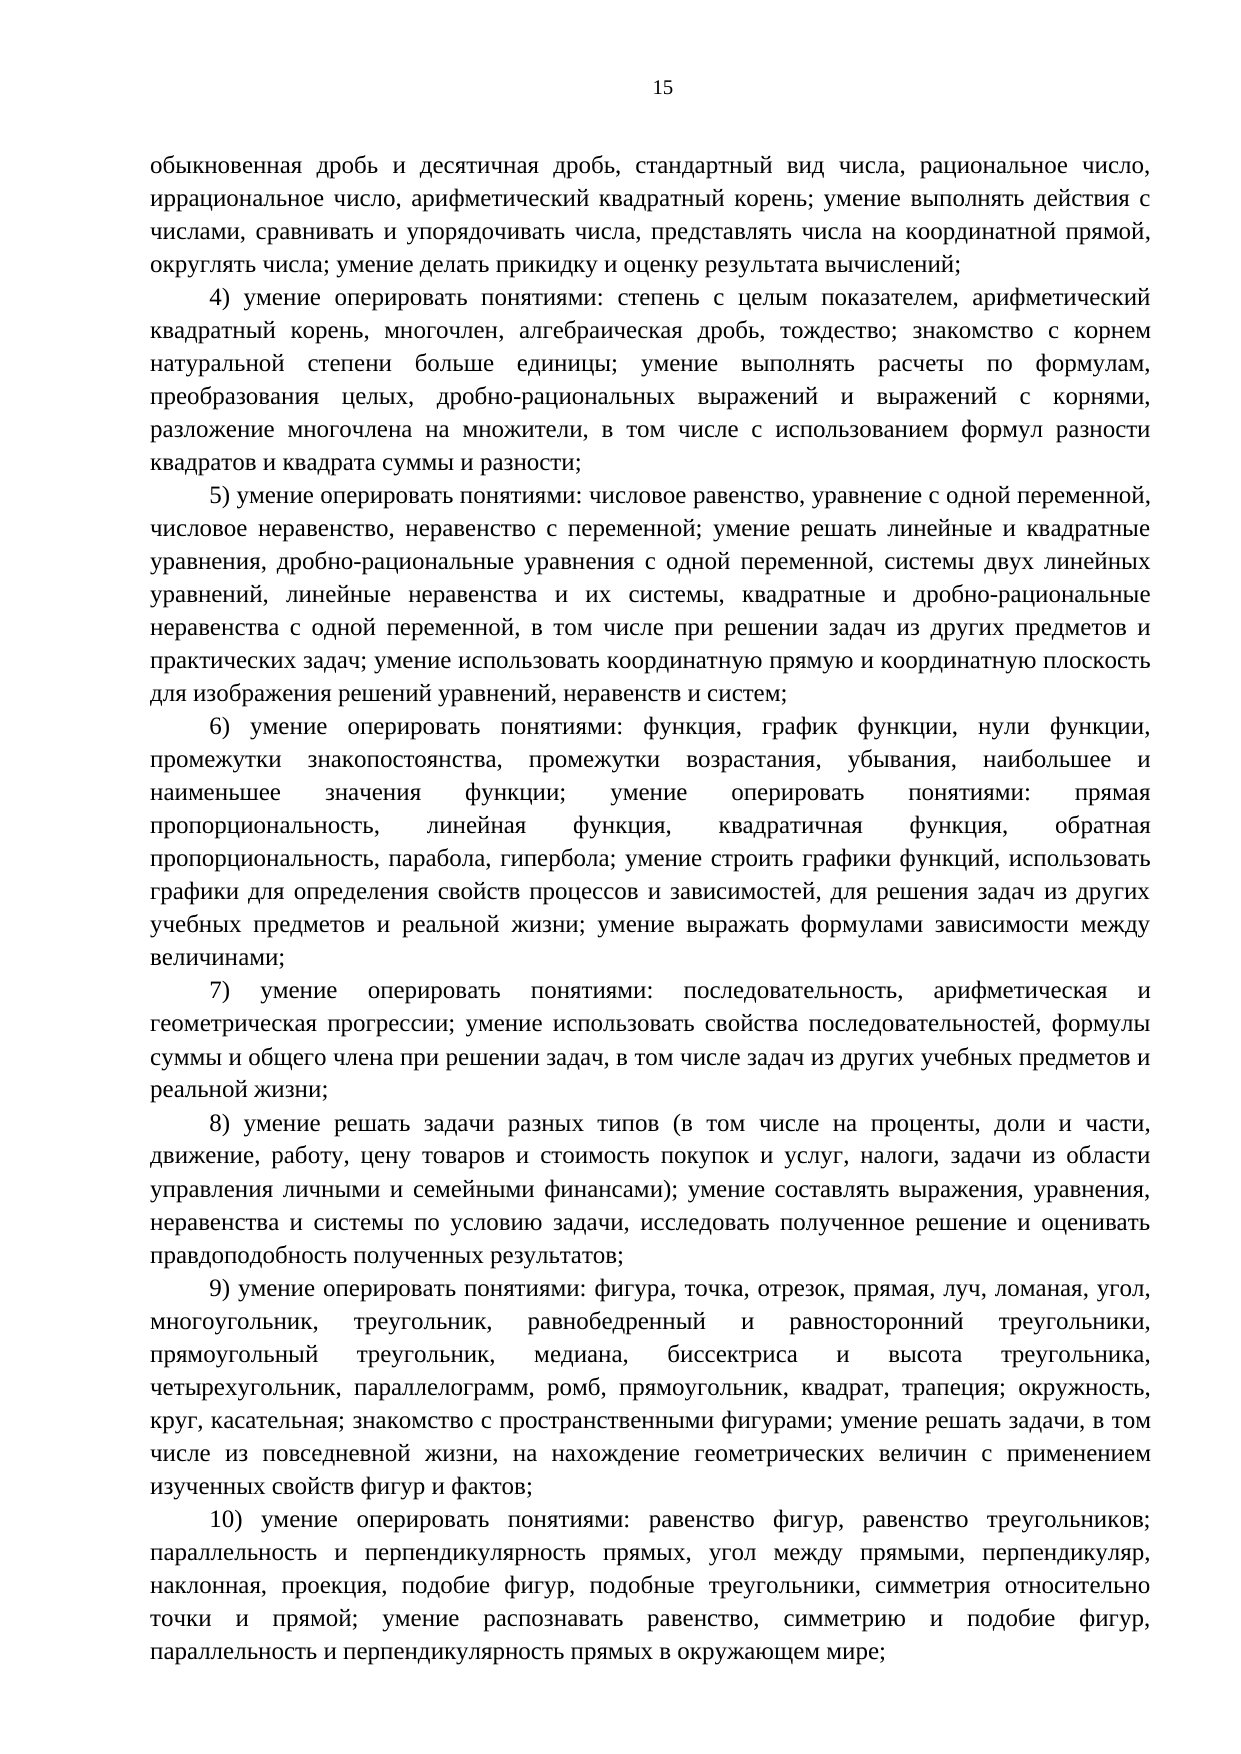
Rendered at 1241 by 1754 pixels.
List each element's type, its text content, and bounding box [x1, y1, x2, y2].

text 10) умение оперировать понятиями: равенство фигур, равенство треугольников; параллельность и перпендикулярность прямых, угол между прямыми, перпендикуляр, наклонная, проекция, подобие фигур, подобные треугольники, симметрия относительно точки и прямой; умение распознавать равенство, симметрию и подобие фигур, параллельность и перпендикулярность прямых в окружающем мире; [150, 1504, 1152, 1665]
text 4) умение оперировать понятиями: степень с целым показателем, арифметический квадратный корень, многочлен, алгебраическая дробь, тождество; знакомство с корнем натуральной степени больше единицы; умение выполнять расчеты по формулам, преобразования целых, дробно-рациональных выражений и выражений с корнями, разложение многочлена на множители, в том числе с использованием формул разности квадратов и квадрата суммы и разности; [150, 282, 1152, 476]
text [150, 150, 1152, 278]
text 8) умение решать задачи разных типов (в том числе на проценты, доли и части, движение, работу, цену товаров и стоимость покупок и услуг, налоги, задачи из области управления личными и семейными финансами); умение составлять выражения, уравнения, неравенства и системы по условию задачи, исследовать полученное решение и оценивать правдоподобность полученных результатов; [150, 1108, 1152, 1268]
text 6) умение оперировать понятиями: функция, график функции, нули функции, промежутки знакопостоянства, промежутки возрастания, убывания, наибольшее и наименьшее значения функции; умение оперировать понятиями: прямая пропорциональность, линейная функция, квадратичная функция, обратная пропорциональность, парабола, гипербола; умение строить графики функций, использовать графики для определения свойств процессов и зависимостей, для решения задач из других учебных предметов и реальной жизни; умение выражать формулами зависимости между величинами; [150, 711, 1152, 971]
text 7) умение оперировать понятиями: последовательность, арифметическая и геометрическая прогрессии; умение использовать свойства последовательностей, формулы суммы и общего члена при решении задач, в том числе задач из других учебных предметов и реальной жизни; [150, 976, 1152, 1103]
text 5) умение оперировать понятиями: числовое равенство, уравнение с одной переменной, числовое неравенство, неравенство с переменной; умение решать линейные и квадратные уравнения, дробно-рациональные уравнения с одной переменной, системы двух линейных уравнений, линейные неравенства и их системы, квадратные и дробно-рациональные неравенства с одной переменной, в том числе при решении задач из других предметов и практических задач; умение использовать координатную прямую и координатную плоскость для изображения решений уравнений, неравенств и систем; [150, 480, 1152, 707]
text 9) умение оперировать понятиями: фигура, точка, отрезок, прямая, луч, ломаная, угол, многоугольник, треугольник, равнобедренный и равносторонний треугольники, прямоугольный треугольник, медиана, биссектриса и высота треугольника, четырехугольник, параллелограмм, ромб, прямоугольник, квадрат, трапеция; окружность, круг, касательная; знакомство с пространственными фигурами; умение решать задачи, в том числе из повседневной жизни, на нахождение геометрических величин с применением изученных свойств фигур и фактов; [150, 1273, 1152, 1499]
